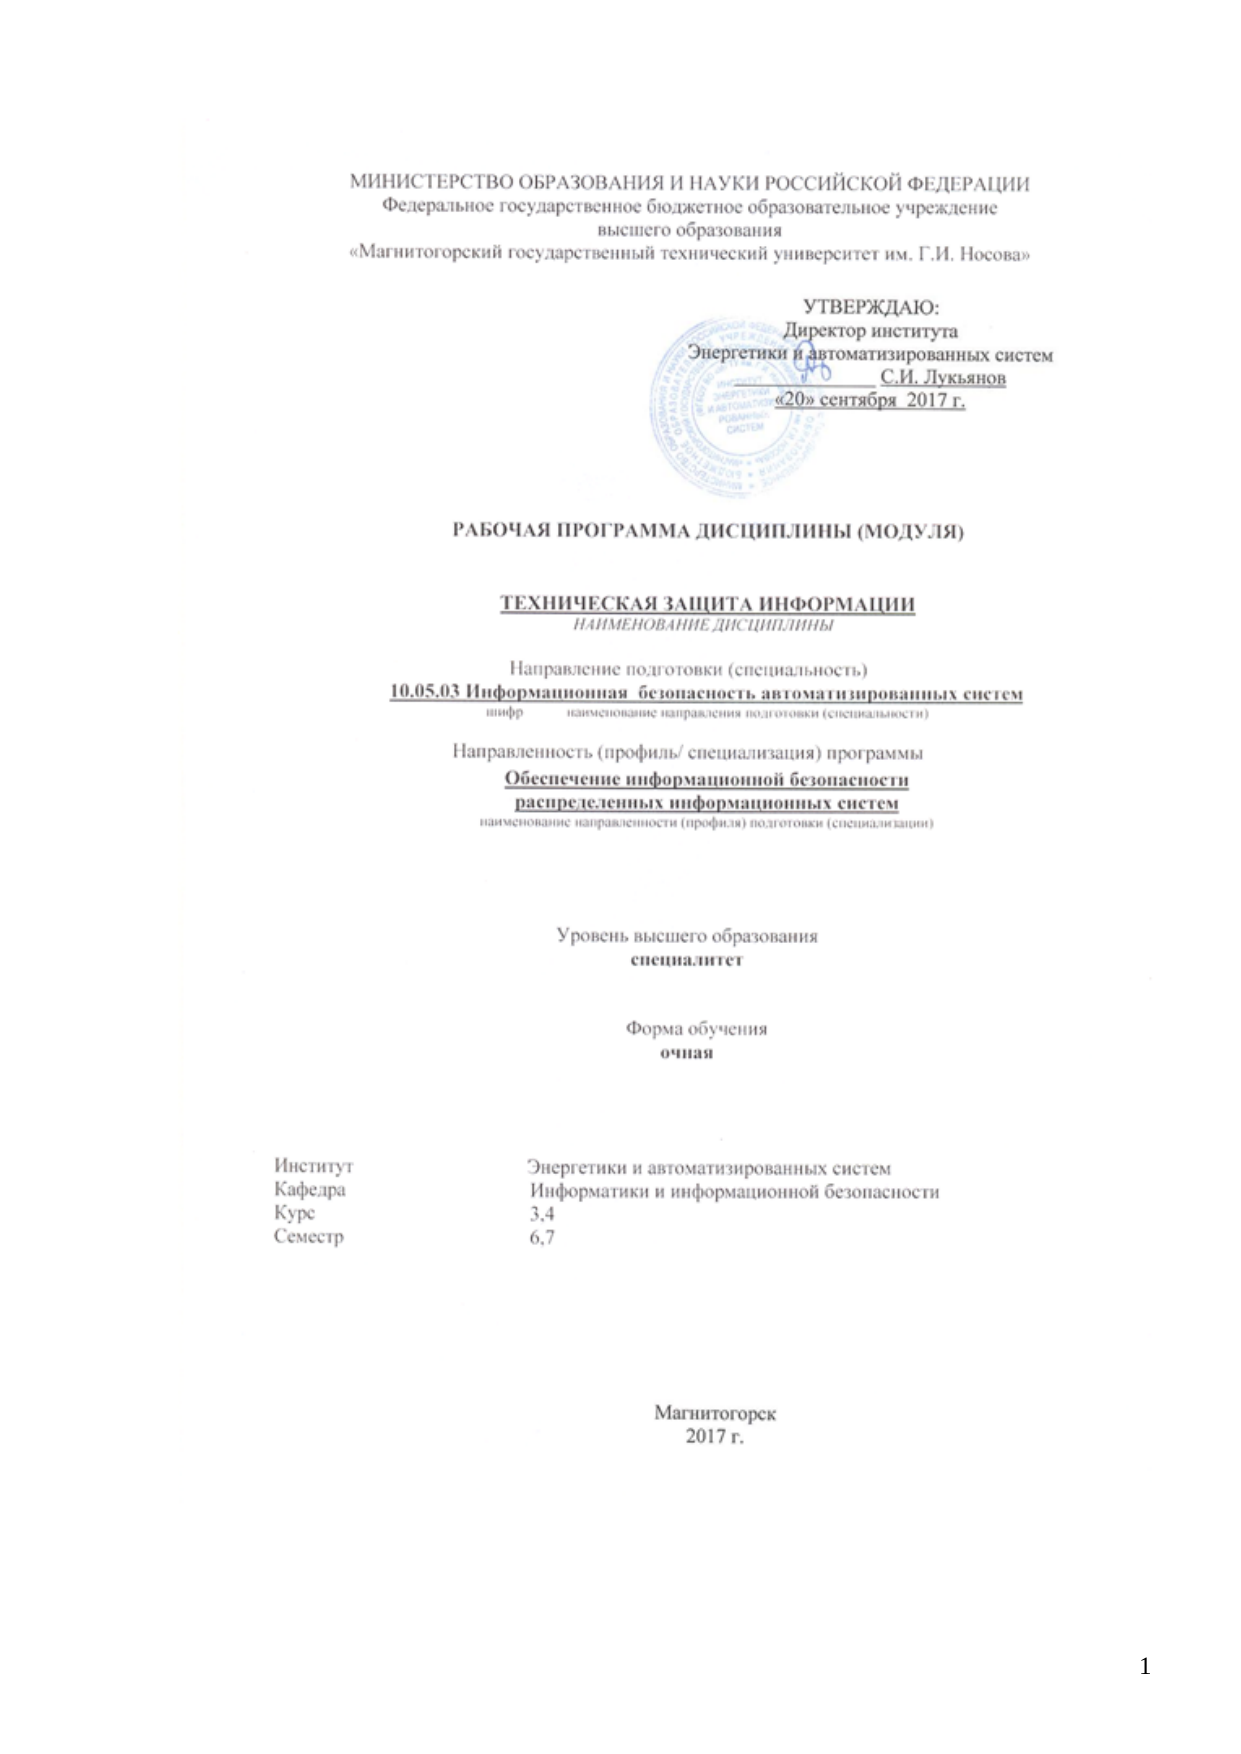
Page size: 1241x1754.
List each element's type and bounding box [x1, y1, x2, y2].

picture [177, 118, 1153, 1504]
